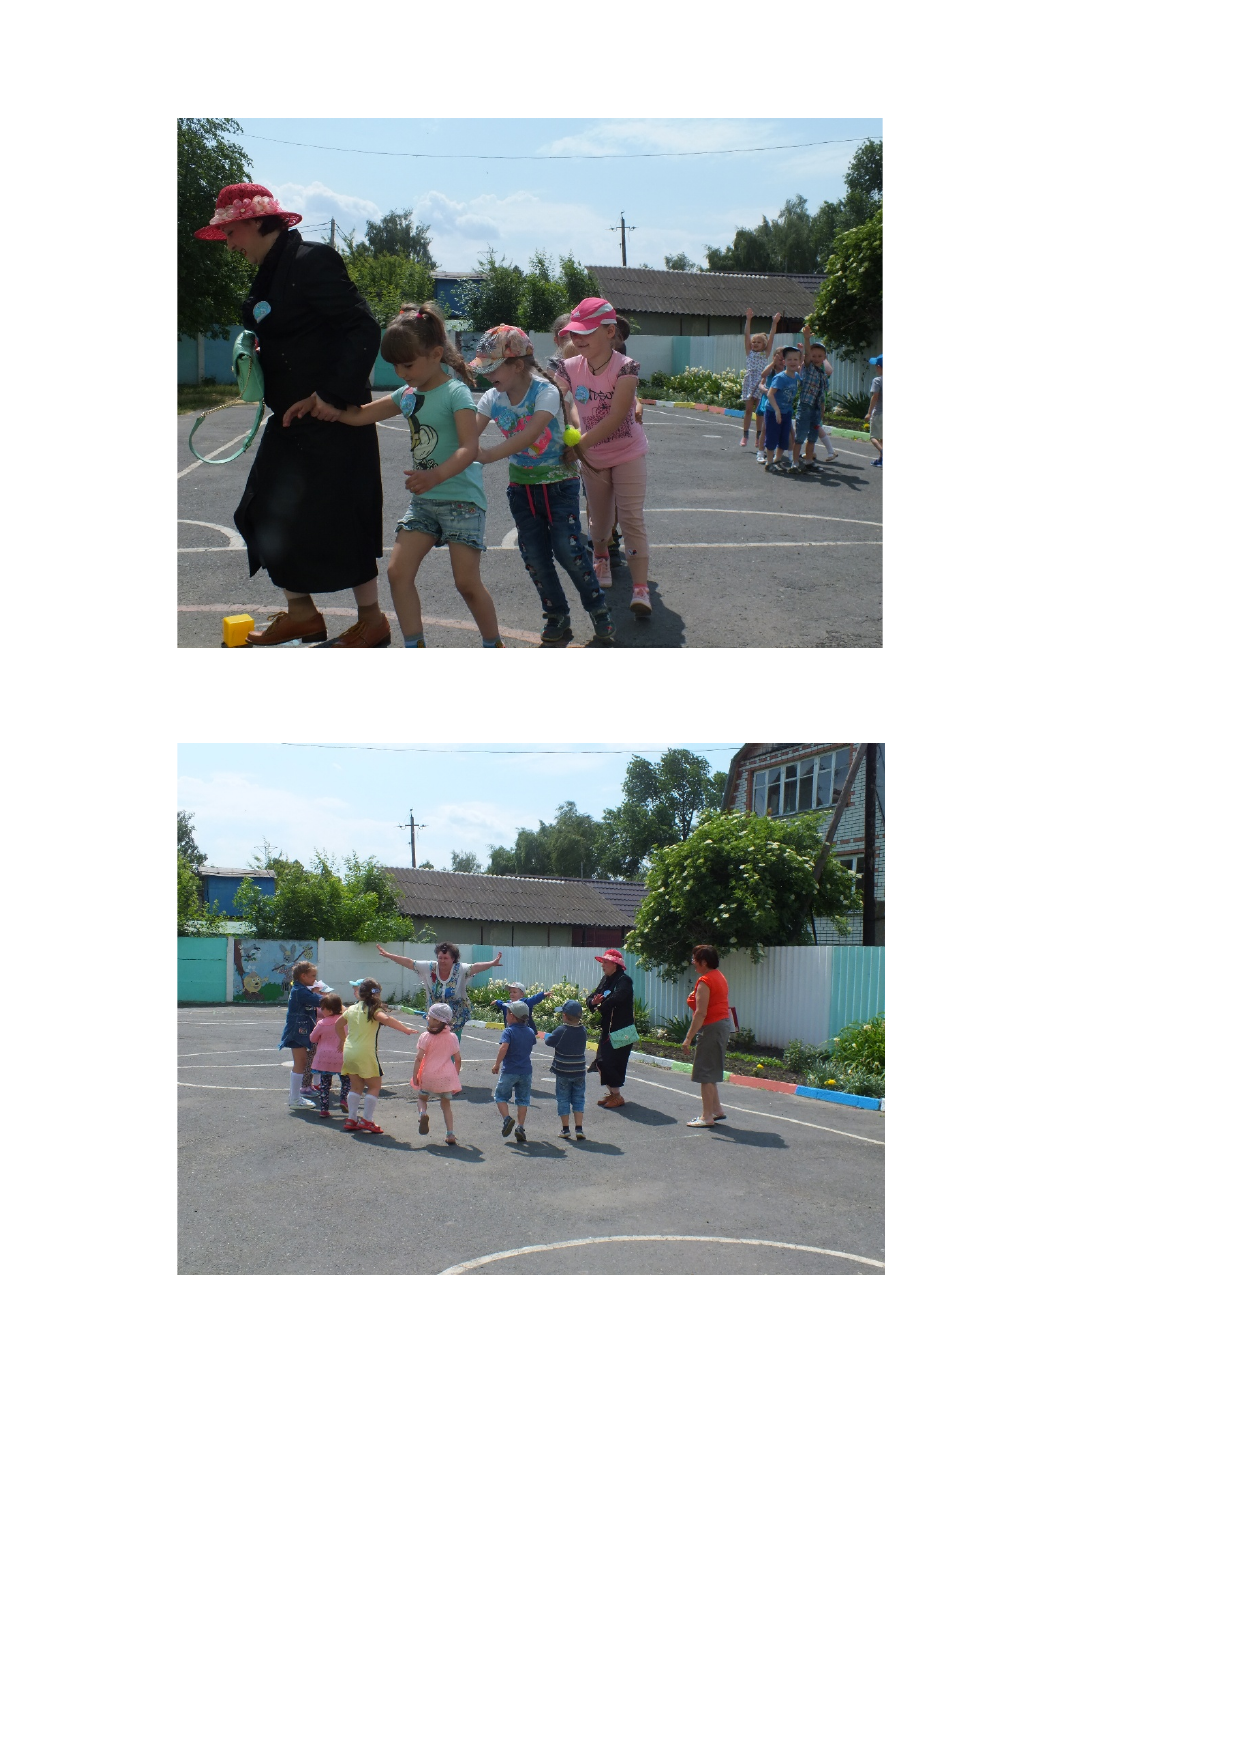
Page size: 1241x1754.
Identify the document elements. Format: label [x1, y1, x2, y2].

picture [177, 118, 883, 648]
picture [177, 743, 885, 1275]
